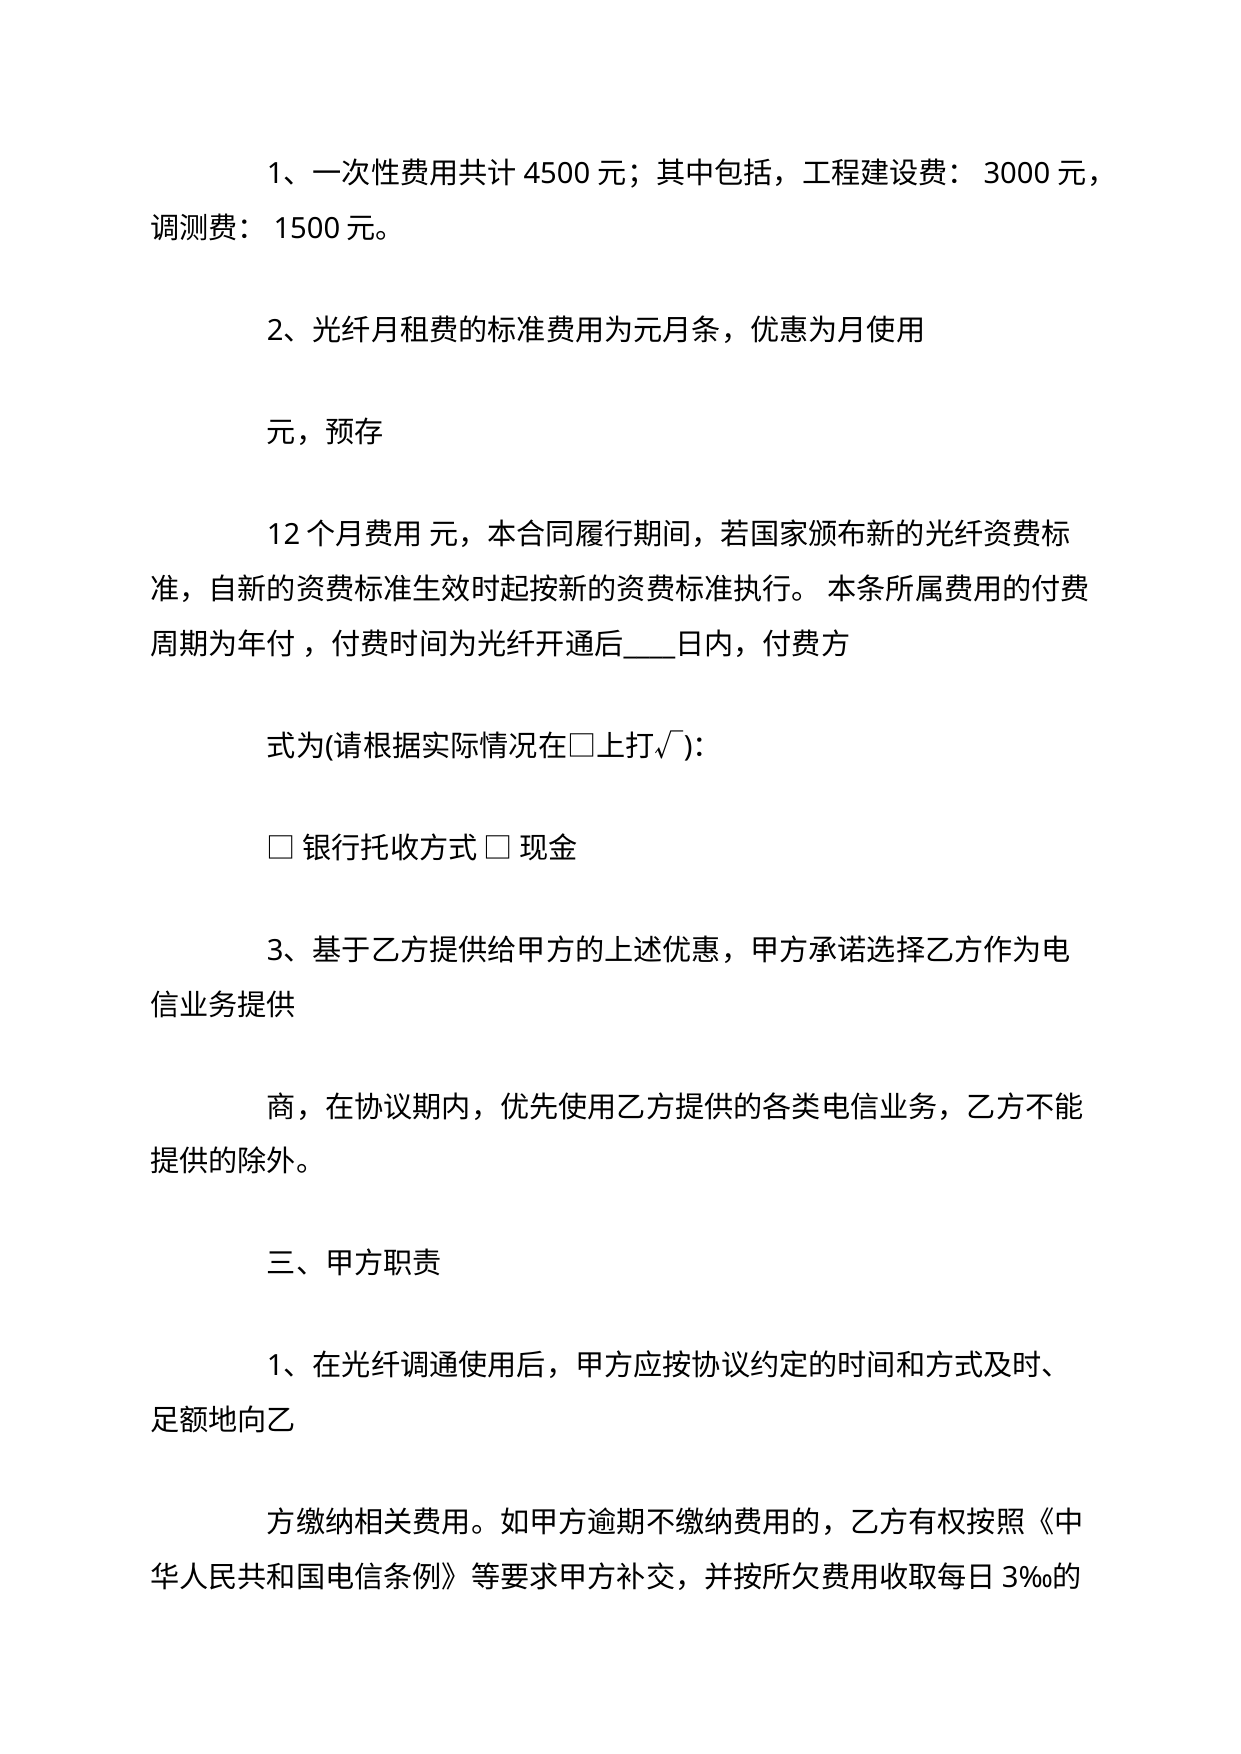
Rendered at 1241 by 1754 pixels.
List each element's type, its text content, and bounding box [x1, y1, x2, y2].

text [150, 1498, 1090, 1596]
text 1、一次性费用共计 4500 元；其中包括，工程建设费： 3000 元，调测费： 1500元。 [150, 150, 1090, 247]
text □ 银行托收方式 □ 现金 [150, 824, 1090, 867]
text 2、光纤月租费的标准费用为元月条，优惠为月使用 [150, 307, 1090, 349]
text 3、基于乙方提供给甲方的上述优惠，甲方承诺选择乙方作为电信业务提供 [150, 926, 1090, 1024]
text 三、甲方职责 [150, 1240, 1090, 1282]
text 12个月费用 元，本合同履行期间，若国家颁布新的光纤资费标准，自新的资费标准生效时起按新的资费标准执行。 本条所属费用的付费周期为年付 ，付费时间为光纤开通后____日内，付费方 [150, 511, 1090, 663]
text 元，预存 [150, 409, 1090, 451]
text 1、在光纤调通使用后，甲方应按协议约定的时间和方式及时、足额地向乙 [150, 1342, 1090, 1439]
text 式为(请根据实际情况在□上打√)： [150, 723, 1090, 765]
text 商，在协议期内，优先使用乙方提供的各类电信业务，乙方不能提供的除外。 [150, 1083, 1090, 1180]
